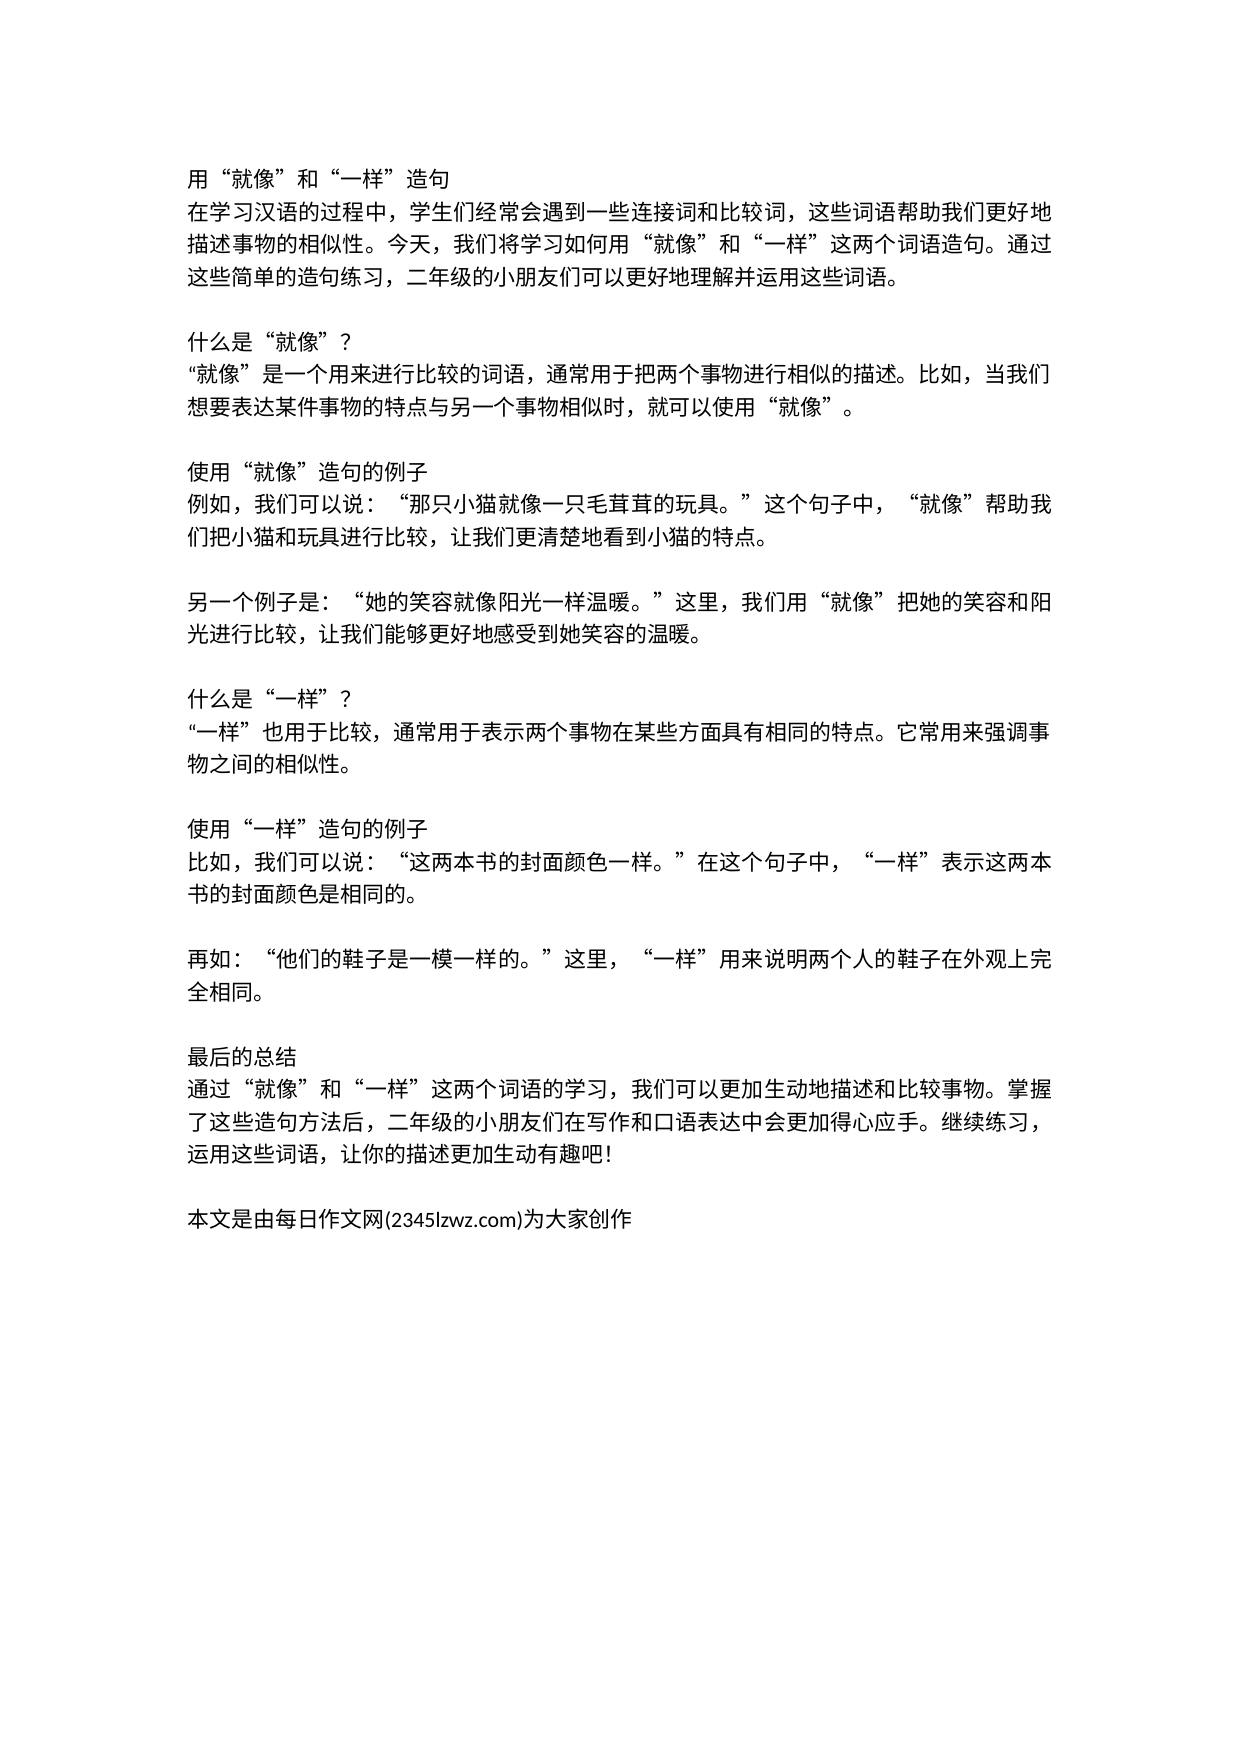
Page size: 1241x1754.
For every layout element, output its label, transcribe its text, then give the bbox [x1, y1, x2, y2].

text 什么是“就像”？ [187, 324, 1053, 357]
text 什么是“一样”？ [187, 682, 1053, 714]
text 在学习汉语的过程中，学生们经常会遇到一些连接词和比较词，这些词语帮助我们更好地描述事物的相似性。今天，我们将学习如何用“就像”和“一样”这两个词语造句。通过这些简单的造句练习，二年级的小朋友们可以更好地理解并运用这些词语。 [187, 194, 1053, 292]
text 用“就像”和“一样”造句 [187, 162, 1053, 194]
text 本文是由每日作文网(2345lzwz.com)为大家创作 [187, 1202, 1053, 1234]
text 通过“就像”和“一样”这两个词语的学习，我们可以更加生动地描述和比较事物。掌握了这些造句方法后，二年级的小朋友们在写作和口语表达中会更加得心应手。继续练习，运用这些词语，让你的描述更加生动有趣吧！ [187, 1072, 1053, 1169]
text 再如：“他们的鞋子是一模一样的。”这里，“一样”用来说明两个人的鞋子在外观上完全相同。 [187, 942, 1053, 1007]
text 最后的总结 [187, 1039, 1053, 1072]
text “就像”是一个用来进行比较的词语，通常用于把两个事物进行相似的描述。比如，当我们想要表达某件事物的特点与另一个事物相似时，就可以使用“就像”。 [187, 357, 1053, 422]
text “一样”也用于比较，通常用于表示两个事物在某些方面具有相同的特点。它常用来强调事物之间的相似性。 [187, 714, 1053, 779]
text 比如，我们可以说：“这两本书的封面颜色一样。”在这个句子中，“一样”表示这两本书的封面颜色是相同的。 [187, 844, 1053, 909]
text 使用“就像”造句的例子 [187, 454, 1053, 487]
text 使用“一样”造句的例子 [187, 812, 1053, 844]
text 另一个例子是：“她的笑容就像阳光一样温暖。”这里，我们用“就像”把她的笑容和阳光进行比较，让我们能够更好地感受到她笑容的温暖。 [187, 584, 1053, 649]
text 例如，我们可以说：“那只小猫就像一只毛茸茸的玩具。”这个句子中，“就像”帮助我们把小猫和玩具进行比较，让我们更清楚地看到小猫的特点。 [187, 487, 1053, 552]
